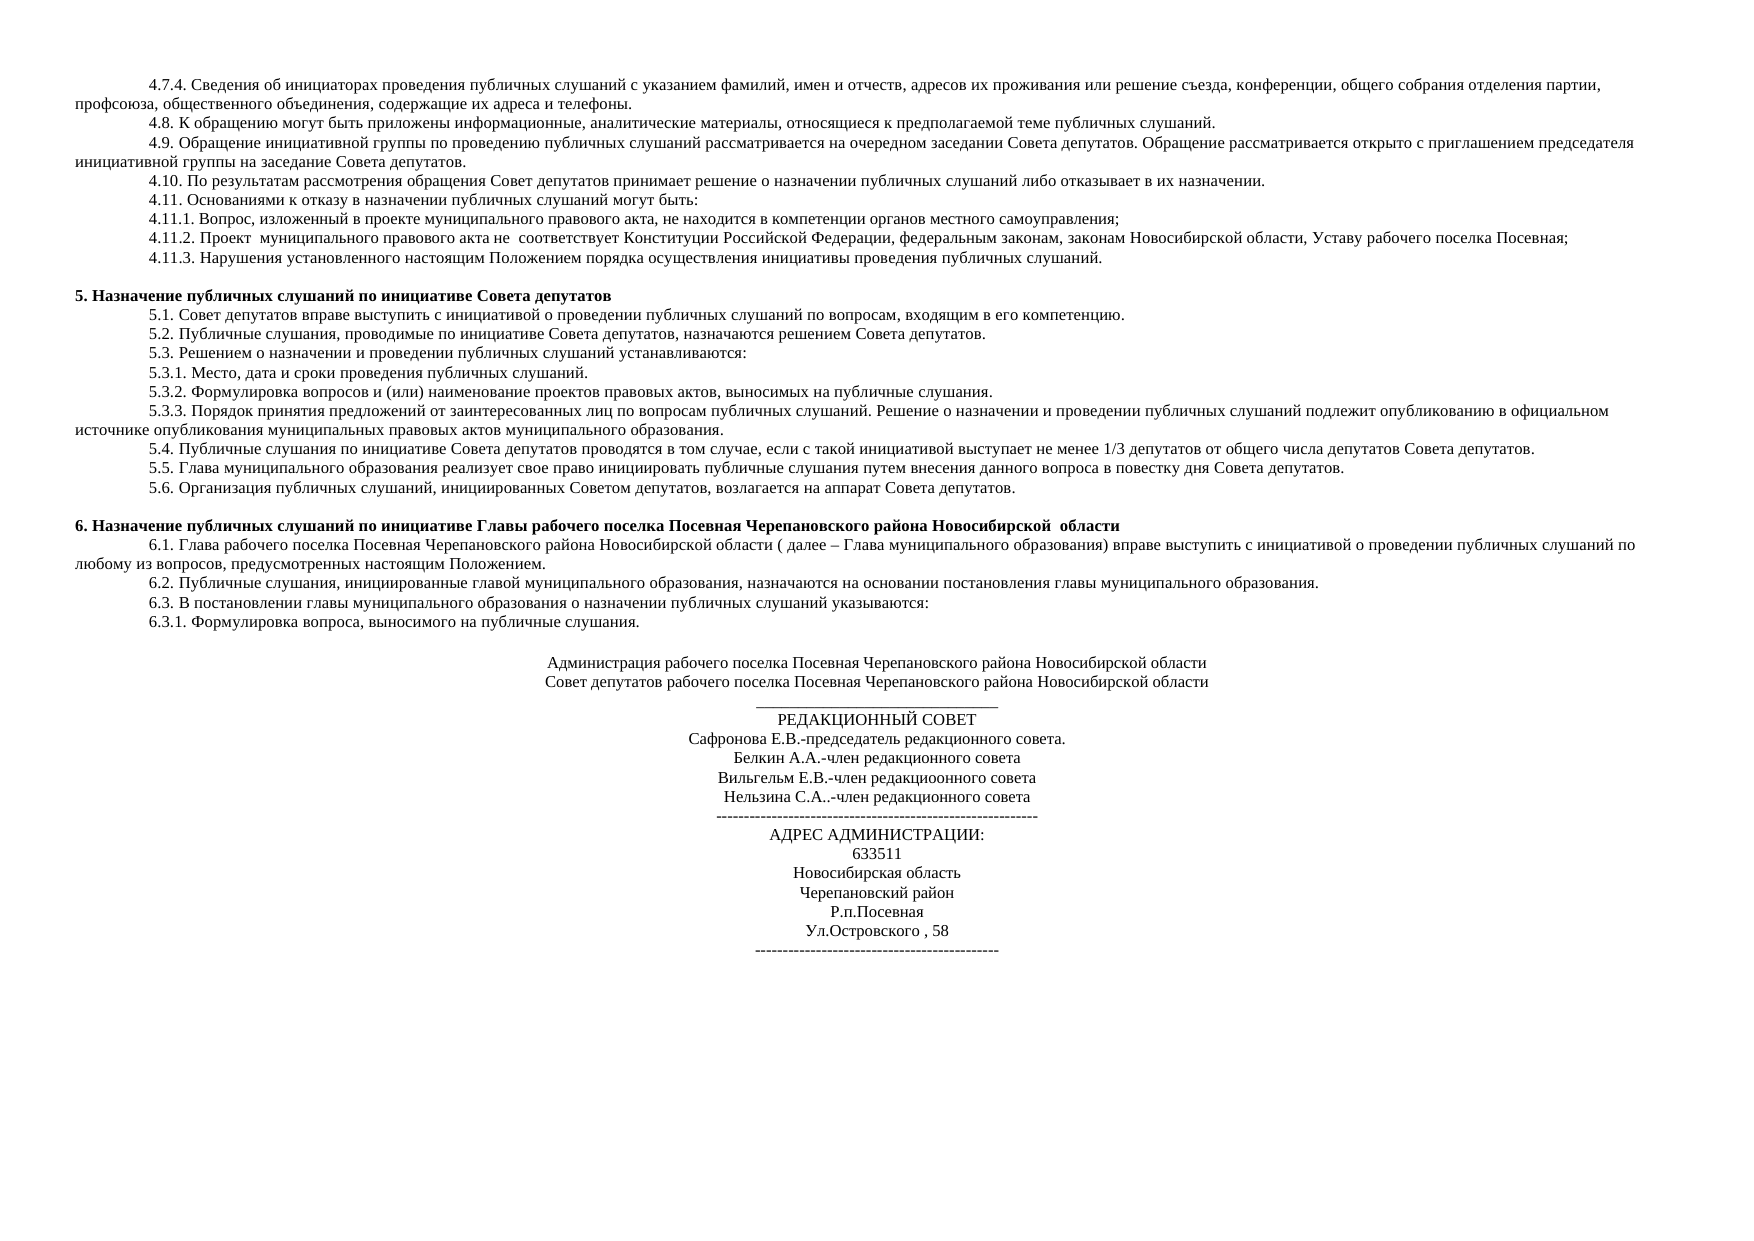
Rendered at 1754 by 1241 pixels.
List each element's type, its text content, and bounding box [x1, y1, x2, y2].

text ---------------------------------------------------------- [75, 806, 1679, 825]
text _____________________________ [75, 691, 1679, 710]
text 4.11.2. Проект муниципального правового акта не соответствует Конституции Российской Федерации, федеральным законам, законам Новосибирской области, Уставу рабочего поселка Посевная; [75, 228, 1679, 247]
text Сафронова Е.В.-председатель редакционного совета. [75, 729, 1679, 748]
text 5.4. Публичные слушания по инициативе Совета депутатов проводятся в том случае, если с такой инициативой выступает не менее 1/3 депутатов от общего числа депутатов Совета депутатов. [75, 439, 1679, 458]
text 5.5. Глава муниципального образования реализует свое право инициировать публичные слушания путем внесения данного вопроса в повестку дня Совета депутатов. [75, 458, 1679, 477]
text 6.3. В постановлении главы муниципального образования о назначении публичных слушаний указываются: 6.3.1. Формулировка вопроса, выносимого на публичные слушания. [75, 592, 1679, 631]
text 6. Назначение публичных слушаний по инициативе Главы рабочего поселка Посевная Черепановского района Новосибирской области [75, 516, 1679, 535]
text 5.3. Решением о назначении и проведении публичных слушаний устанавливаются: 5.3.1. Место, дата и сроки проведения публичных слушаний. 5.3.2. Формулировка вопросов и (или) наименование проектов правовых актов, выносимых на публичные слушания. 5.3.3. Порядок принятия предложений от заинтересованных лиц по вопросам публичных слушаний. Решение о назначении и проведении публичных слушаний подлежит опубликованию в официальном источнике опубликования муниципальных правовых актов муниципального образования. [75, 343, 1679, 439]
text Ул.Островского , 58 [75, 921, 1679, 940]
text Белкин А.А.-член редакционного совета [75, 748, 1679, 767]
text 6.1. Глава рабочего поселка Посевная Черепановского района Новосибирской области ( далее – Глава муниципального образования) вправе выступить с инициативой о проведении публичных слушаний по любому из вопросов, предусмотренных настоящим Положением. 6.2. Публичные слушания, инициированные главой муниципального образования, назначаются на основании постановления главы муниципального образования. [75, 535, 1679, 592]
text Совет депутатов рабочего поселка Посевная Черепановского района Новосибирской области [75, 672, 1679, 691]
text 633511 [75, 844, 1679, 863]
text Нельзина С.А..-член редакционного совета [75, 787, 1679, 806]
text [75, 75, 1679, 190]
text Администрация рабочего поселка Посевная Черепановского района Новосибирской области [75, 652, 1679, 672]
text РЕДАКЦИОННЫЙ СОВЕТ [75, 710, 1679, 729]
text 4.11. Основаниями к отказу в назначении публичных слушаний могут быть: 4.11.1. Вопрос, изложенный в проекте муниципального правового акта, не находится в компетенции органов местного самоуправления; [75, 190, 1679, 228]
text Черепановский район [75, 882, 1679, 902]
text АДРЕС АДМИНИСТРАЦИИ: [75, 825, 1679, 844]
text 5.1. Совет депутатов вправе выступить с инициативой о проведении публичных слушаний по вопросам, входящим в его компетенцию. 5.2. Публичные слушания, проводимые по инициативе Совета депутатов, назначаются решением Совета депутатов. [75, 305, 1679, 343]
text 5.6. Организация публичных слушаний, инициированных Советом депутатов, возлагается на аппарат Совета депутатов. [75, 477, 1679, 497]
text Новосибирская область [75, 863, 1679, 882]
text 4.11.3. Нарушения установленного настоящим Положением порядка осуществления инициативы проведения публичных слушаний. [75, 247, 1679, 267]
text -------------------------------------------- [75, 940, 1679, 959]
text Вильгельм Е.В.-член редакциоонного совета [75, 767, 1679, 787]
text Р.п.Посевная [75, 902, 1679, 921]
text 5. Назначение публичных слушаний по инициативе Совета депутатов [75, 286, 1679, 305]
